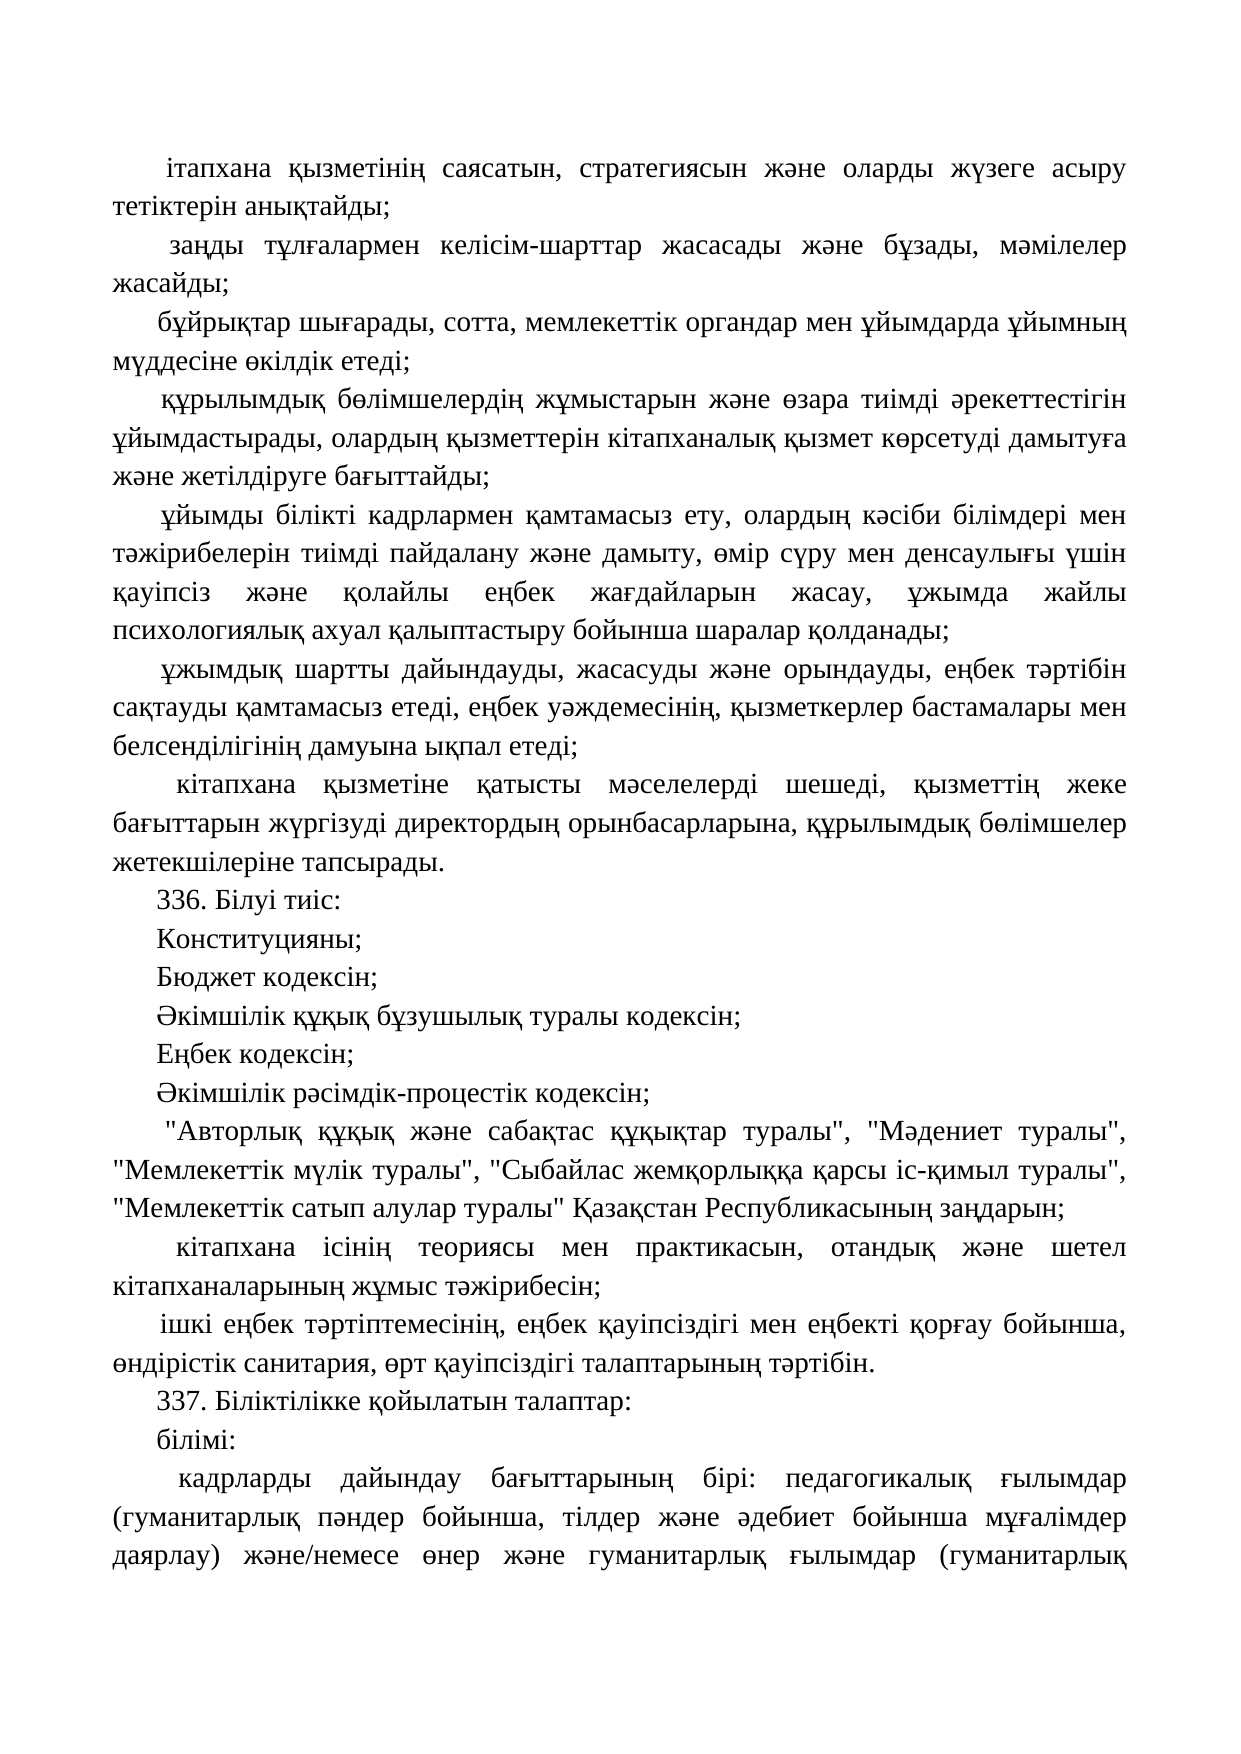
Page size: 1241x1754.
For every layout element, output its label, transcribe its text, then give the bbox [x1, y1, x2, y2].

text 337. Біліктілікке қойылатын талаптар: [112, 1383, 1128, 1417]
text ітапхана қызметінің саясатын, стратегиясын және оларды жүзеге асыру тетіктерін анықтайды; [112, 150, 1128, 222]
text ішкі еңбек тәртіптемесінің, еңбек қауіпсіздігі мен еңбекті қорғау бойынша, өндірістік санитария, өрт қауіпсіздігі талаптарының тәртібін. [112, 1306, 1128, 1378]
text 336. Білуі тиіс: [112, 882, 1128, 916]
text бұйрықтар шығарады, сотта, мемлекеттік органдар мен ұйымдарда ұйымның мүддесіне өкілдік етеді; [112, 304, 1128, 376]
text кітапхана қызметіне қатысты мәселелерді шешеді, қызметтің жеке бағыттарын жүргізуді директордың орынбасарларына, құрылымдық бөлімшелер жетекшілеріне тапсырады. [112, 767, 1128, 877]
text Әкімшілік құқық бұзушылық туралы кодексін; [112, 998, 1128, 1031]
text заңды тұлғалармен келісім-шарттар жасасады және бұзады, мәмілелер жасайды; [112, 227, 1128, 299]
text Бюджет кодексін; [112, 959, 1128, 993]
text ұйымды білікті кадрлармен қамтамасыз ету, олардың кәсіби білімдері мен тәжірибелерін тиімді пайдалану және дамыту, өмір сүру мен денсаулығы үшін қауіпсіз және қолайлы еңбек жағдайларын жасау, ұжымда жайлы психологиялық ахуал қалыптастыру бойынша шаралар қолданады; [112, 497, 1128, 646]
text Әкімшілік рәсімдік-процестік кодексін; [112, 1075, 1128, 1108]
text білімі: [112, 1422, 1128, 1455]
text кітапхана ісінің теориясы мен практикасын, отандық және шетел кітапханаларының жұмыс тәжірибесін; [112, 1229, 1128, 1301]
text құрылымдық бөлімшелердің жұмыстарын және өзара тиімді әрекеттестігін ұйымдастырады, олардың қызметтерін кітапханалық қызмет көрсетуді дамытуға және жетілдіруге бағыттайды; [112, 381, 1128, 492]
text Конституцияны; [112, 921, 1128, 954]
text ұжымдық шартты дайындауды, жасасуды және орындауды, еңбек тәртібін сақтауды қамтамасыз етеді, еңбек уәждемесінің, қызметкерлер бастамалары мен белсенділігінің дамуына ықпал етеді; [112, 651, 1128, 762]
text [112, 1460, 1128, 1571]
text Еңбек кодексін; [112, 1036, 1128, 1070]
text "Авторлық құқық және сабақтас құқықтар туралы", "Мәдениет туралы", "Мемлекеттік мүлік туралы", "Сыбайлас жемқорлыққа қарсы іс-қимыл туралы", "Мемлекеттік сатып алулар туралы" Қазақстан Республикасының заңдарын; [112, 1113, 1128, 1224]
